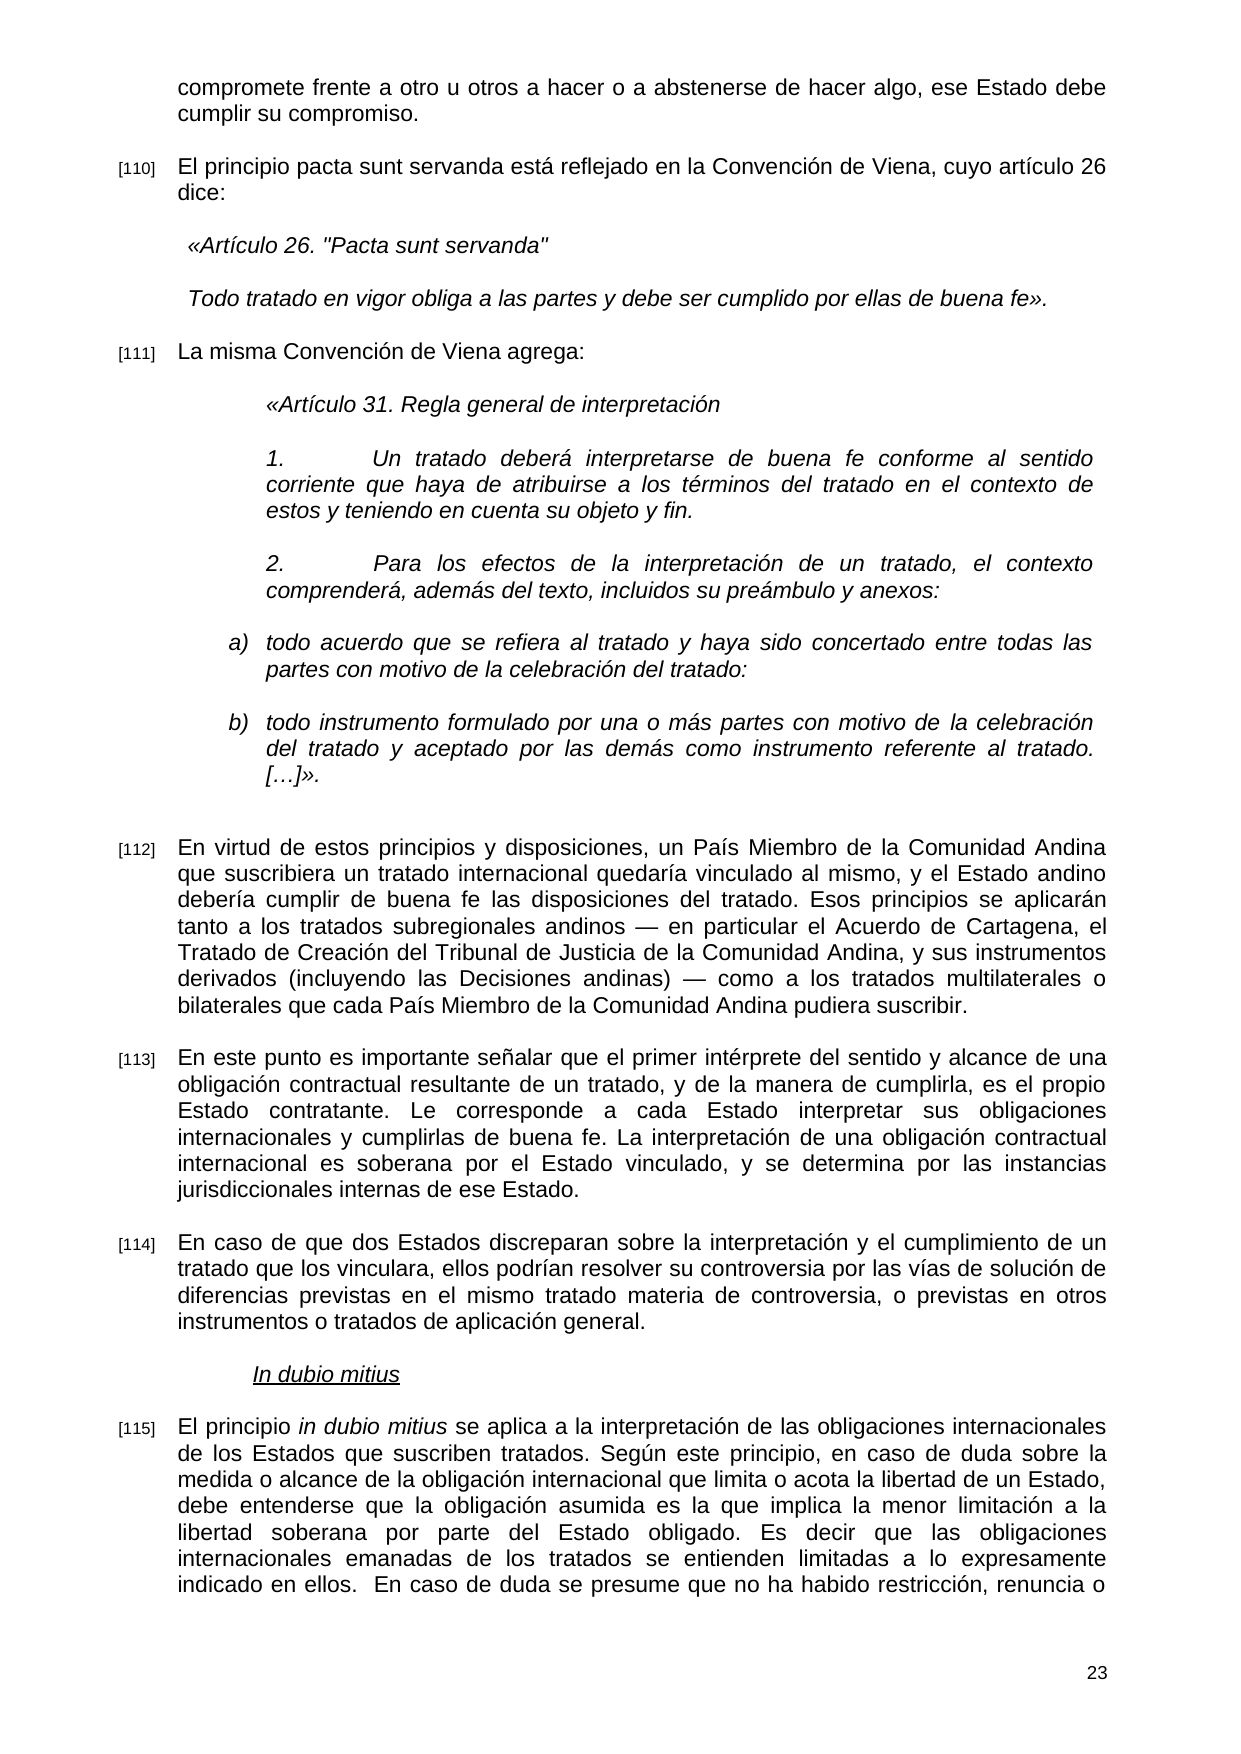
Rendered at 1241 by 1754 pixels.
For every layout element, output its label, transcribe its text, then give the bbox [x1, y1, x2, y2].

text «Artículo 26. "Pacta sunt servanda" [187, 232, 1107, 258]
list Para los efectos de la interpretación de un tratado, el contexto comprenderá, además del texto, incluidos su preámbulo y anexos: [266, 550, 1096, 603]
list todo acuerdo que se refiera al tratado y haya sido concertado entre todas las partes con motivo de la celebración del tratado: [228, 629, 1096, 682]
text «Artículo 31. Regla general de interpretación [266, 391, 1107, 417]
list In dubio mitius [252, 1361, 1107, 1387]
list En virtud de estos principios y disposiciones, un País Miembro de la Comunidad Andina que suscribiera un tratado internacional quedaría vinculado al mismo, y el Estado andino debería cumplir de buena fe las disposiciones del tratado. Esos principios se aplicarán tanto a los tratados subregionales andinos — en particular el Acuerdo de Cartagena, el Tratado de Creación del Tribunal de Justicia de la Comunidad Andina, y sus instrumentos derivados (incluyendo las Decisiones andinas) — como a los tratados multilaterales o bilaterales que cada País Miembro de la Comunidad Andina pudiera suscribir. [118, 833, 1107, 1018]
list El principio pacta sunt servanda está reflejado en la Convención de Viena, cuyo artículo 26 dice: [118, 153, 1107, 206]
list En caso de que dos Estados discreparan sobre la interpretación y el cumplimiento de un tratado que los vinculara, ellos podrían resolver su controversia por las vías de solución de diferencias previstas en el mismo tratado materia de controversia, o previstas en otros instrumentos o tratados de aplicación general. [118, 1229, 1107, 1334]
list Un tratado deberá interpretarse de buena fe conforme al sentido corriente que haya de atribuirse a los términos del tratado en el contexto de estos y teniendo en cuenta su objeto y fin. [266, 445, 1096, 524]
list En este punto es importante señalar que el primer intérprete del sentido y alcance de una obligación contractual resultante de un tratado, y de la manera de cumplirla, es el propio Estado contratante. Le corresponde a cada Estado interpretar sus obligaciones internacionales y cumplirlas de buena fe. La interpretación de una obligación contractual internacional es soberana por el Estado vinculado, y se determina por las instancias jurisdiccionales internas de ese Estado. [118, 1044, 1107, 1202]
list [118, 1413, 1107, 1598]
list todo instrumento formulado por una o más partes con motivo de la celebración del tratado y aceptado por las demás como instrumento referente al tratado. […]». [228, 709, 1096, 788]
list La misma Convención de Viena agrega: [118, 338, 1107, 365]
text Todo tratado en vigor obliga a las partes y debe ser cumplido por ellas de buena fe». [187, 285, 1107, 311]
list La locución latina pacta sunt servanda significa “los pactos deben honrarse” o “lo pactado es obligatorio”. Ello implica que si -en el ejercicio de su soberanía- un Estado se compromete frente a otro u otros a hacer o a abstenerse de hacer algo, ese Estado debe cumplir su compromiso. [118, 74, 1107, 127]
